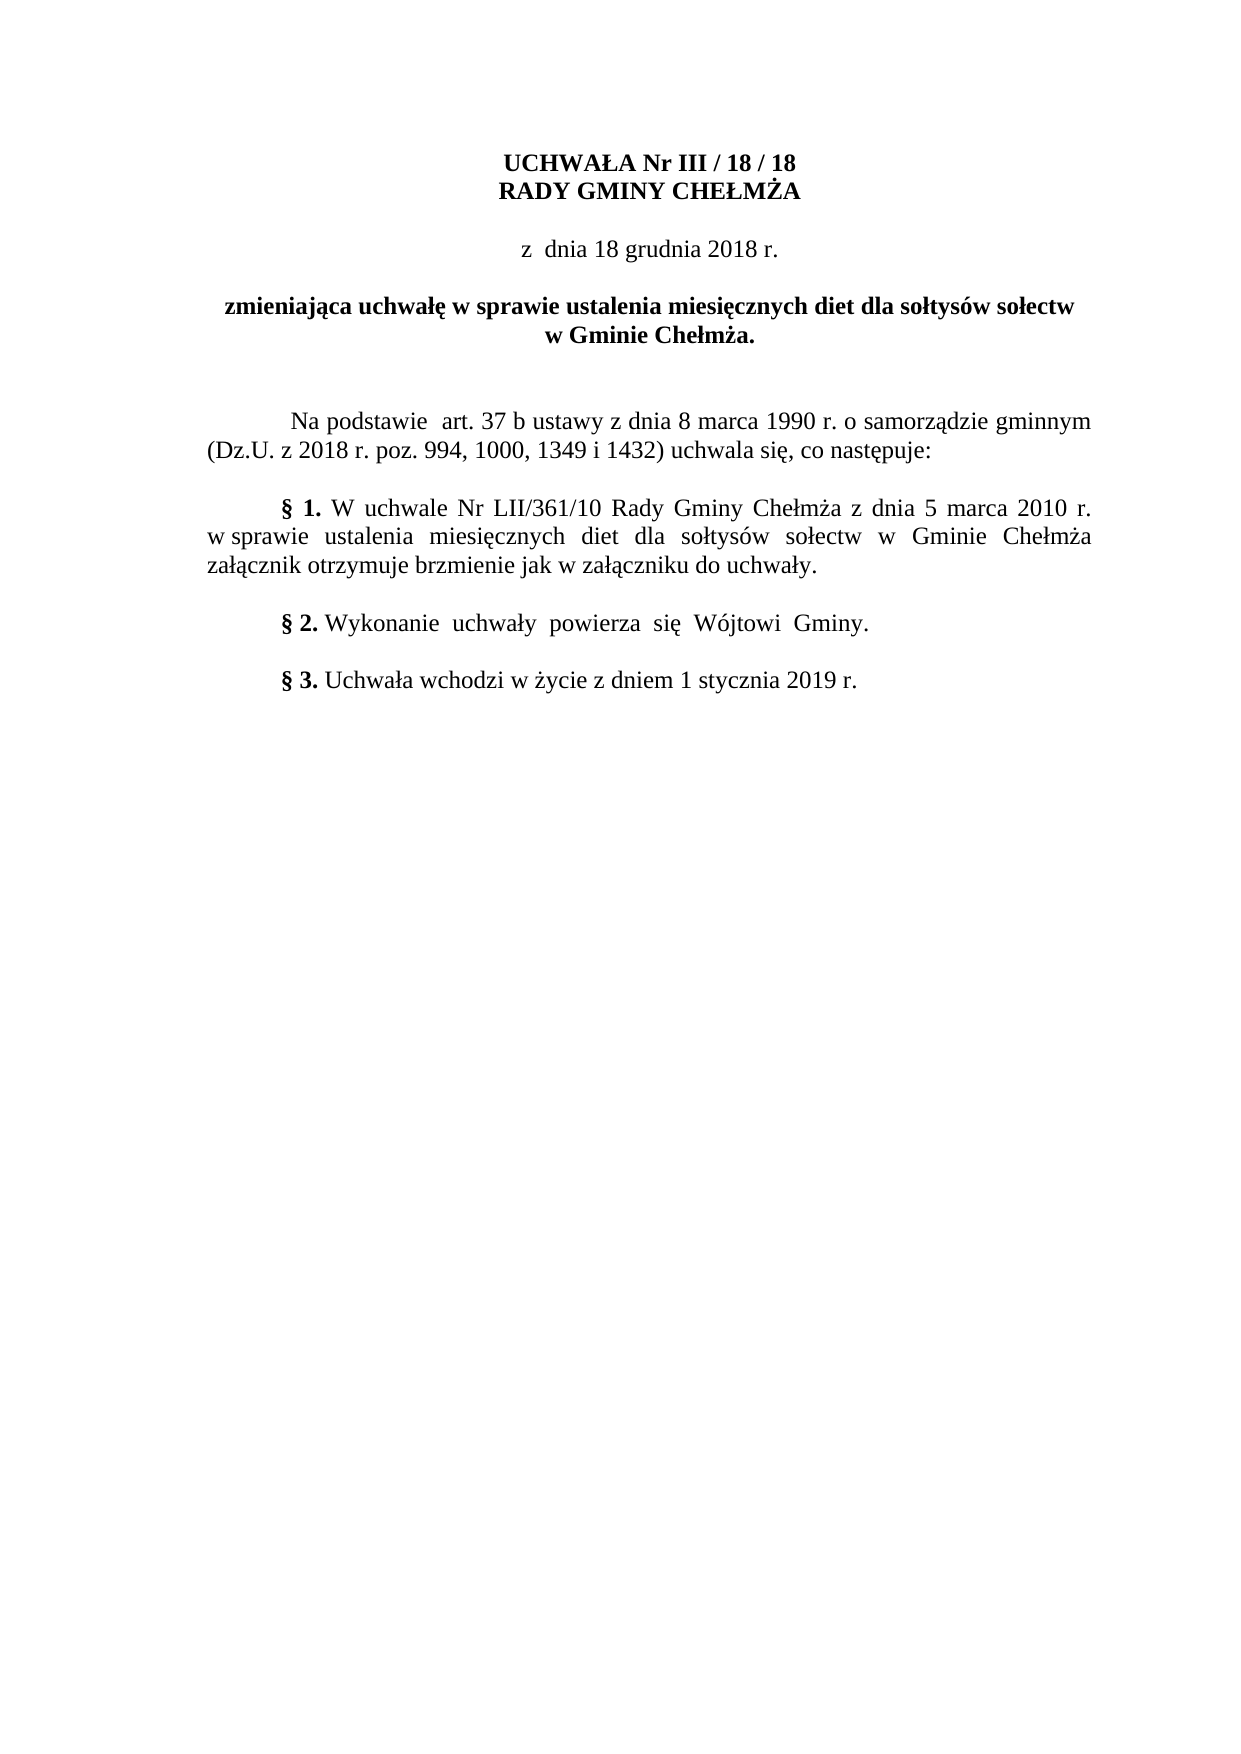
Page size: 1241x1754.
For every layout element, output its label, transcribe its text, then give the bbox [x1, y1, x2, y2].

text Na podstawie art. 37 b ustawy z dnia 8 marca 1990 r. o samorządzie gminnym (Dz.U. z 2018 r. poz. 994, 1000, 1349 i 1432) uchwala się, co następuje: [207, 406, 1092, 464]
text RADY GMINY CHEŁMŻA [207, 176, 1092, 205]
text § 2. Wykonanie uchwały powierza się Wójtowi Gminy. [281, 608, 1092, 636]
text § 3. Uchwała wchodzi w życie z dniem 1 stycznia 2019 r. [281, 665, 1092, 694]
text z dnia 18 grudnia 2018 r. [207, 234, 1092, 263]
text w Gminie Chełmża. [207, 320, 1092, 349]
text UCHWAŁA Nr III / 18 / 18 [207, 148, 1092, 176]
text § 1. W uchwale Nr LII/361/10 Rady Gminy Chełmża z dnia 5 marca 2010 r. w sprawie ustalenia miesięcznych diet dla sołtysów sołectw w Gminie Chełmża załącznik otrzymuje brzmienie jak w załączniku do uchwały. [207, 493, 1092, 579]
text zmieniająca uchwałę w sprawie ustalenia miesięcznych diet dla sołtysów sołectw [207, 291, 1092, 320]
